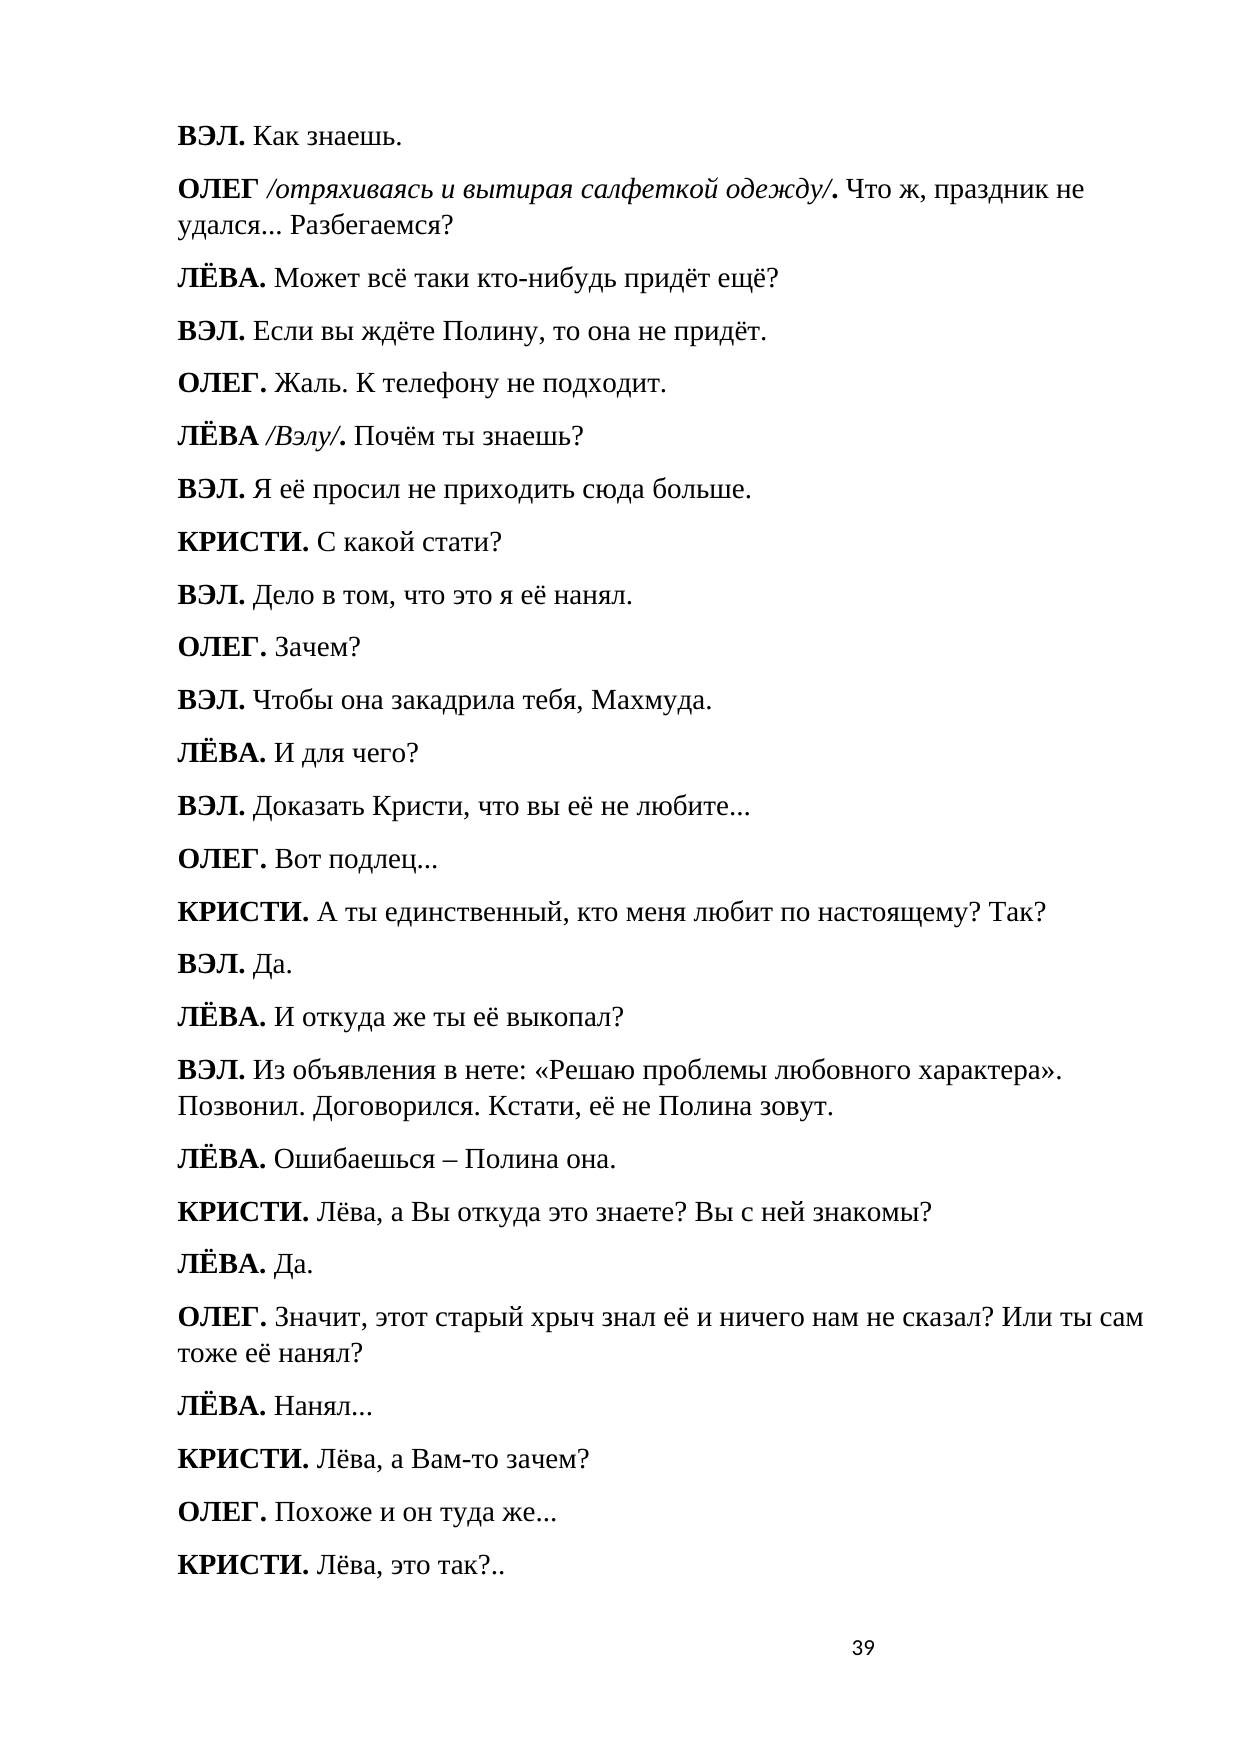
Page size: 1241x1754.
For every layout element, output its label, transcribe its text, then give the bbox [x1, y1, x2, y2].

text ВЭЛ. Да. [177, 946, 1152, 980]
text ВЭЛ. Из объявления в нете: «Решаю проблемы любовного характера». Позвонил. Договорился. Кстати, её не Полина зовут. [177, 1052, 1152, 1122]
text КРИСТИ. Лёва, это так?.. [177, 1547, 1152, 1580]
text ЛЁВА. Да. [177, 1247, 1152, 1280]
text ОЛЕГ. Похоже и он туда же... [177, 1494, 1152, 1528]
text КРИСТИ. Лёва, а Вам-то зачем? [177, 1441, 1152, 1475]
text ОЛЕГ. Жаль. К телефону не подходит. [177, 366, 1152, 399]
text КРИСТИ. Лёва, а Вы откуда это знаете? Вы с ней знакомы? [177, 1194, 1152, 1227]
text ЛЁВА. Ошибаешься – Полина она. [177, 1141, 1152, 1174]
text ОЛЕГ. Значит, этот старый хрыч знал её и ничего нам не сказал? Или ты сам тоже её нанял? [177, 1299, 1152, 1369]
text ОЛЕГ. Вот подлец... [177, 841, 1152, 874]
text ВЭЛ. Доказать Кристи, что вы её не любите... [177, 788, 1152, 822]
text ВЭЛ. Дело в том, что это я её нанял. [177, 577, 1152, 610]
text ЛЁВА. Может всё таки кто-нибудь придёт ещё? [177, 260, 1152, 293]
text ВЭЛ. Как знаешь. [177, 118, 1152, 152]
text ЛЁВА. И откуда же ты её выкопал? [177, 999, 1152, 1033]
text КРИСТИ. С какой стати? [177, 524, 1152, 557]
text ОЛЕГ. Зачем? [177, 629, 1152, 663]
text ВЭЛ. Чтобы она закадрила тебя, Махмуда. [177, 682, 1152, 716]
text ЛЁВА. И для чего? [177, 735, 1152, 769]
text ВЭЛ. Если вы ждёте Полину, то она не придёт. [177, 313, 1152, 346]
text ВЭЛ. Я её просил не приходить сюда больше. [177, 471, 1152, 505]
text ЛЁВА. Нанял... [177, 1388, 1152, 1422]
text КРИСТИ. А ты единственный, кто меня любит по настоящему? Так? [177, 894, 1152, 927]
text ЛЁВА /Вэлу/. Почём ты знаешь? [177, 418, 1152, 452]
text ОЛЕГ /отряхиваясь и вытирая салфеткой одежду/. Что ж, праздник не удался... Разбегаемся? [177, 171, 1152, 241]
